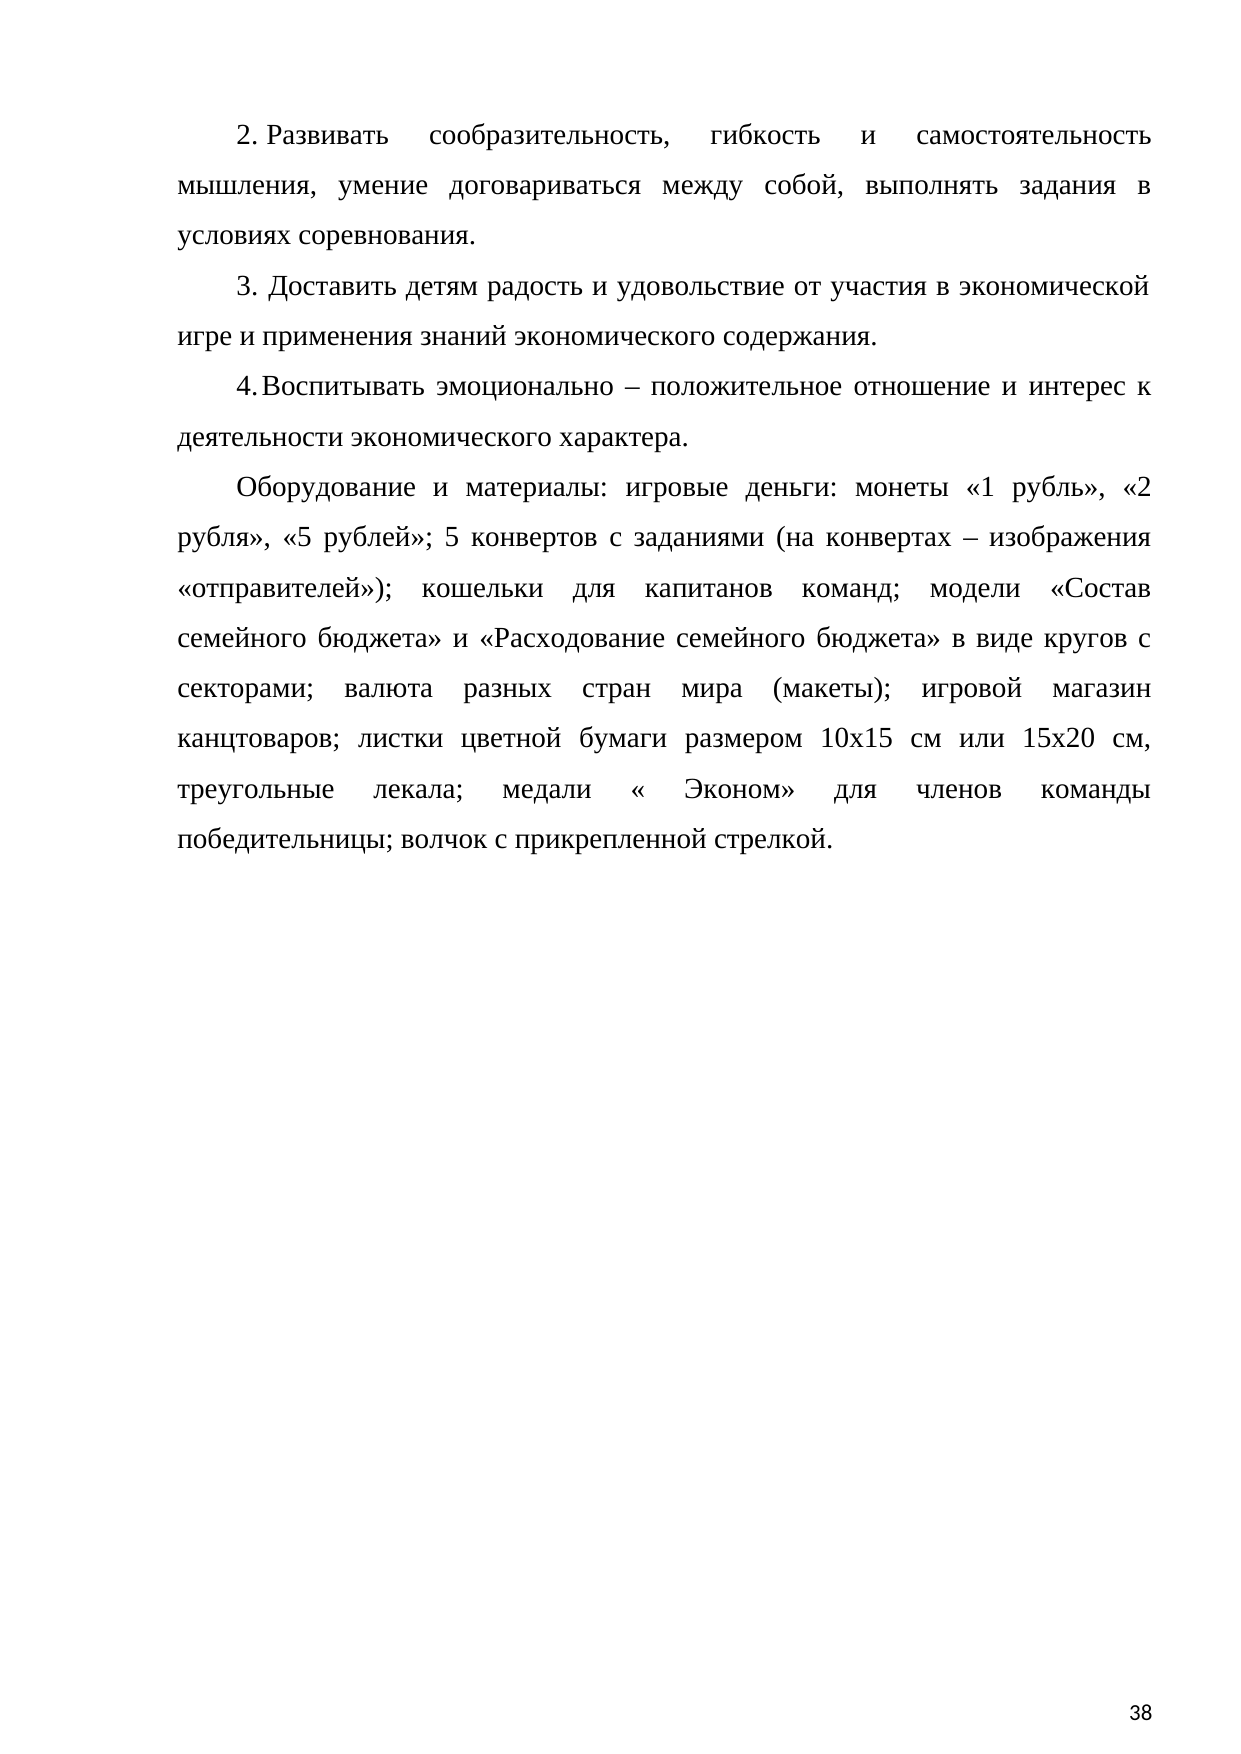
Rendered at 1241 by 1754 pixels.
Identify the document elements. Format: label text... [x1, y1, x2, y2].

text Оборудование и материалы: игровые деньги: монеты «1 рубль», «2 рубля», «5 рублей»; 5 конвертов с заданиями (на конвертах – изображения «отправителей»); кошельки для капитанов команд; модели «Состав семейного бюджета» и «Расходование семейного бюджета» в виде кругов с секторами; валюта разных стран мира (макеты); игровой магазин канцтоваров; листки цветной бумаги размером 10х15 см или 15х20 см, треугольные лекала; медали « Эконом» для членов команды победительницы; волчок с прикрепленной стрелкой. [177, 469, 1152, 855]
list Доставить детям радость и удовольствие от участия в экономической игре и применения знаний экономического содержания. [177, 268, 1150, 352]
list Развивать сообразительность, гибкость и самостоятельность мышления, умение договариваться между собой, выполнять задания в условиях соревнования. [177, 117, 1152, 251]
list Воспитывать эмоционально – положительное отношение и интерес к деятельности экономического характера. [177, 368, 1152, 452]
